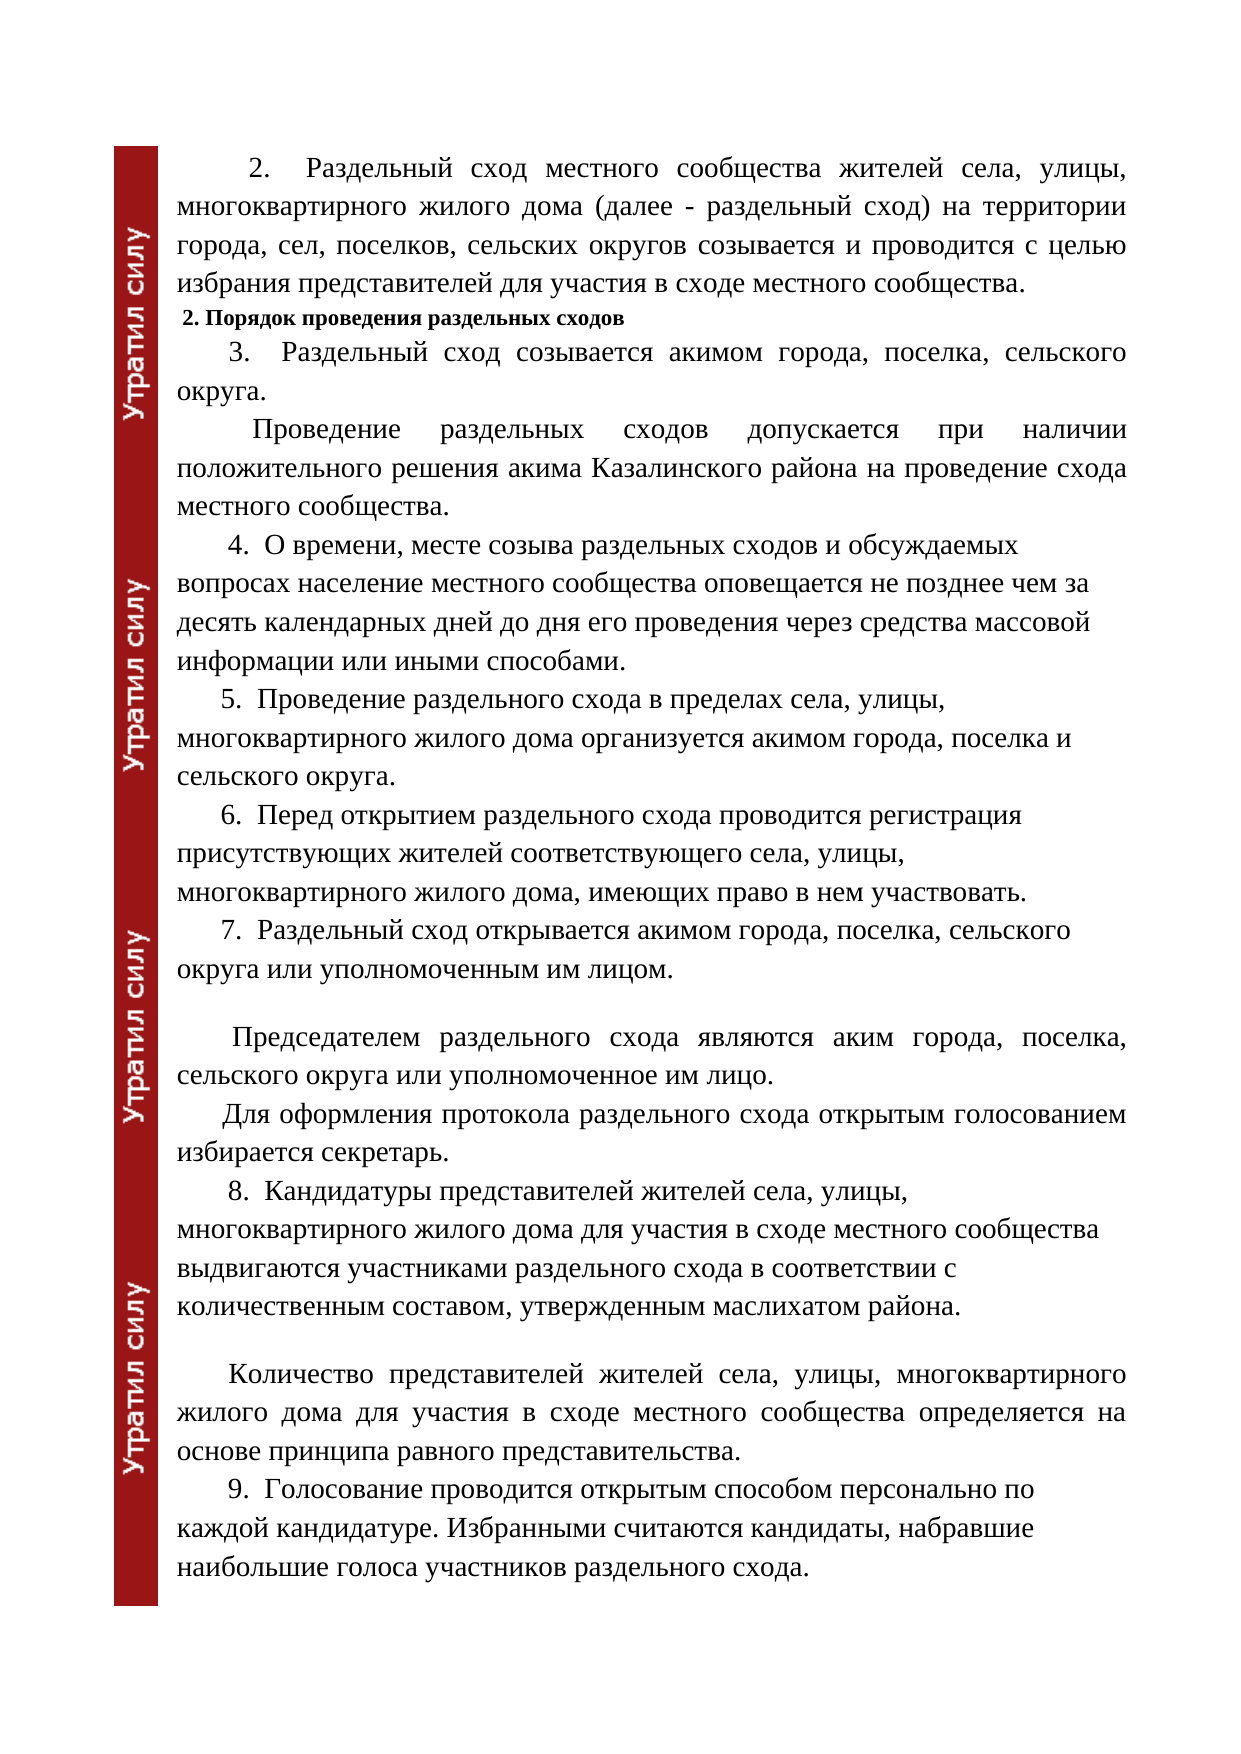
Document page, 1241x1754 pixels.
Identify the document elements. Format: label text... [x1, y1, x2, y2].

picture [114, 1015, 158, 1019]
picture [114, 1091, 158, 1096]
picture [114, 406, 158, 411]
picture [114, 1352, 158, 1356]
text 8. Кандидатуры представителей жителей села, улицы, многоквартирного жилого дома для участия в сходе местного сообщества выдвигаются участниками раздельного схода в соответствии с количественным составом, утвержденным маслихатом района. [112, 1173, 1128, 1352]
picture [114, 299, 158, 304]
text Председателем раздельного схода являются аким города, поселка, сельского округа или уполномоченное им лицо. [112, 1019, 1128, 1091]
picture [114, 146, 158, 150]
text Проведение раздельных сходов допускается при наличии положительного решения акима Казалинского района на проведение схода местного сообщества. [112, 411, 1128, 522]
text 3. Раздельный сход созывается акимом города, поселка, сельского округа. [112, 334, 1128, 406]
picture [114, 522, 158, 527]
text 2. Порядок проведения раздельных сходов [112, 304, 1128, 331]
text Количество представителей жителей села, улицы, многоквартирного жилого дома для участия в сходе местного сообщества определяется на основе принципа равного представительства. [112, 1356, 1128, 1467]
picture [114, 1582, 158, 1606]
picture [114, 1467, 158, 1472]
text 2. Раздельный сход местного сообщества жителей села, улицы, многоквартирного жилого дома (далее - раздельный сход) на территории города, сел, поселков, сельских округов созывается и проводится с целью избрания представителей для участия в сходе местного сообщества. [112, 150, 1128, 299]
text Для оформления протокола раздельного схода открытым голосованием избирается секретарь. [112, 1096, 1128, 1168]
picture [114, 1168, 158, 1173]
text 4. О времени, месте созыва раздельных сходов и обсуждаемых вопросах население местного сообщества оповещается не позднее чем за десять календарных дней до дня его проведения через средства массовой информации или иными способами. 5. Проведение раздельного схода в пределах села, улицы, многоквартирного жилого дома организуется акимом города, поселка и сельского округа. 6. Перед открытием раздельного схода проводится регистрация присутствующих жителей соответствующего села, улицы, многоквартирного жилого дома, имеющих право в нем участвовать. 7. Раздельный сход открывается акимом города, поселка, сельского округа или уполномоченным им лицом. [112, 527, 1128, 1015]
